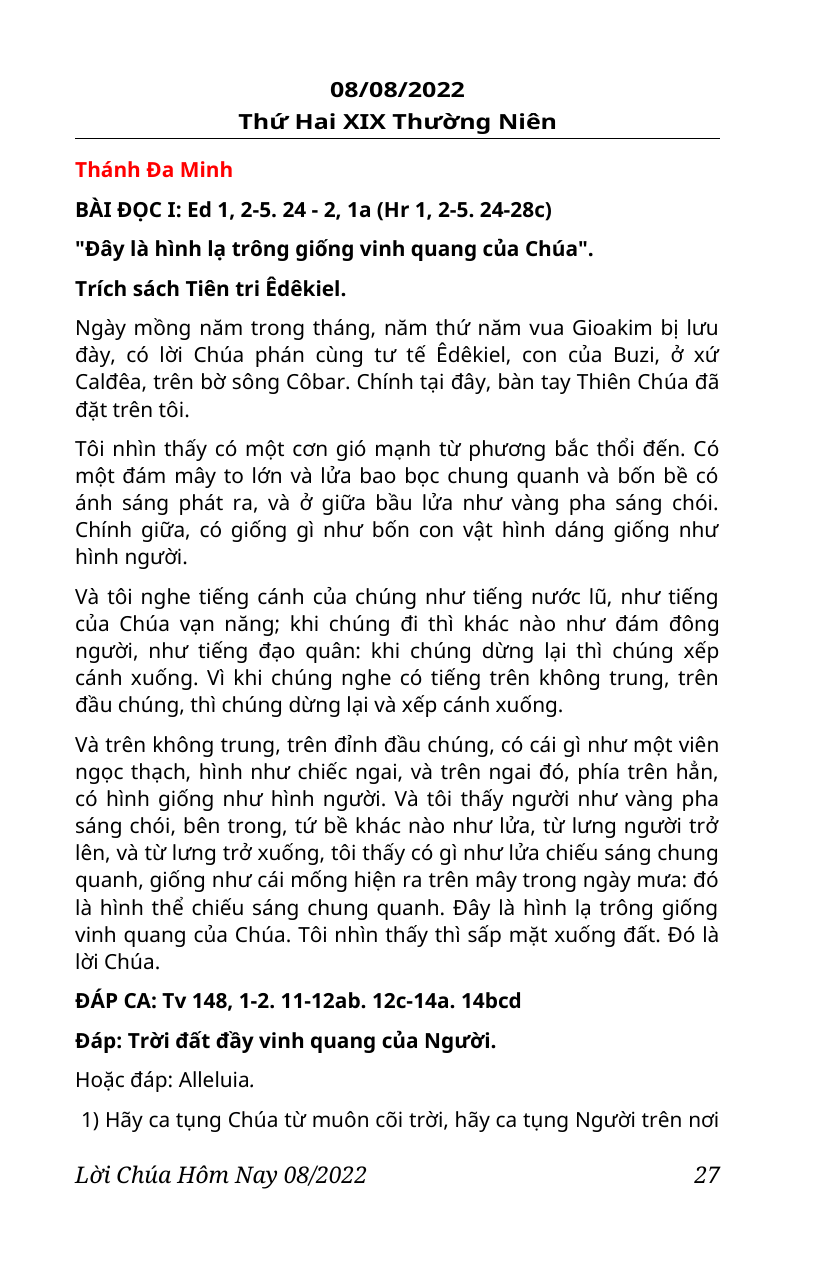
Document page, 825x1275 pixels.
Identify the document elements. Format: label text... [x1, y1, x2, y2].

text ĐÁP CA: Tv 148, 1-2. 11-12ab. 12c-14a. 14bcd [75, 987, 720, 1014]
text Trích sách Tiên tri Êdêkiel. [75, 274, 720, 302]
text BÀI ĐỌC I: Ed 1, 2-5. 24 - 2, 1a (Hr 1, 2-5. 24-28c) [75, 195, 720, 222]
text Thánh Đa Minh [75, 156, 720, 183]
text 08/08/2022 Thứ Hai XIX Thường Niên [75, 75, 720, 138]
text Và tôi nghe tiếng cánh của chúng như tiếng nước lũ, như tiếng của Chúa vạn năng; khi chúng đi thì khác nào như đám đông người, như tiếng đạo quân: khi chúng dừng lại thì chúng xếp cánh xuống. Vì khi chúng nghe có tiếng trên không trung, trên đầu chúng, thì chúng dừng lại và xếp cánh xuống. [75, 583, 720, 718]
text Và trên không trung, trên đỉnh đầu chúng, có cái gì như một viên ngọc thạch, hình như chiếc ngai, và trên ngai đó, phía trên hẳn, có hình giống như hình người. Và tôi thấy người như vàng pha sáng chói, bên trong, tứ bề khác nào như lửa, từ lưng người trở lên, và từ lưng trở xuống, tôi thấy có gì như lửa chiếu sáng chung quanh, giống như cái mống hiện ra trên mây trong ngày mưa: đó là hình thể chiếu sáng chung quanh. Đây là hình lạ trông giống vinh quang của Chúa. Tôi nhìn thấy thì sấp mặt xuống đất. Đó là lời Chúa. [75, 731, 720, 974]
text Hoặc đáp: Alleluia. [75, 1066, 720, 1093]
text "Đây là hình lạ trông giống vinh quang của Chúa". [75, 235, 720, 262]
text Tôi nhìn thấy có một cơn gió mạnh từ phương bắc thổi đến. Có một đám mây to lớn và lửa bao bọc chung quanh và bốn bề có ánh sáng phát ra, và ở giữa bầu lửa như vàng pha sáng chói. Chính giữa, có giống gì như bốn con vật hình dáng giống như hình người. [75, 435, 720, 570]
text Ngày mồng năm trong tháng, năm thứ năm vua Gioakim bị lưu đày, có lời Chúa phán cùng tư tế Êdêkiel, con của Buzi, ở xứ Calđêa, trên bờ sông Côbar. Chính tại đây, bàn tay Thiên Chúa đã đặt trên tôi. [75, 314, 720, 422]
text Đáp: Trời đất đầy vinh quang của Người. [75, 1027, 720, 1054]
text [75, 1106, 720, 1133]
